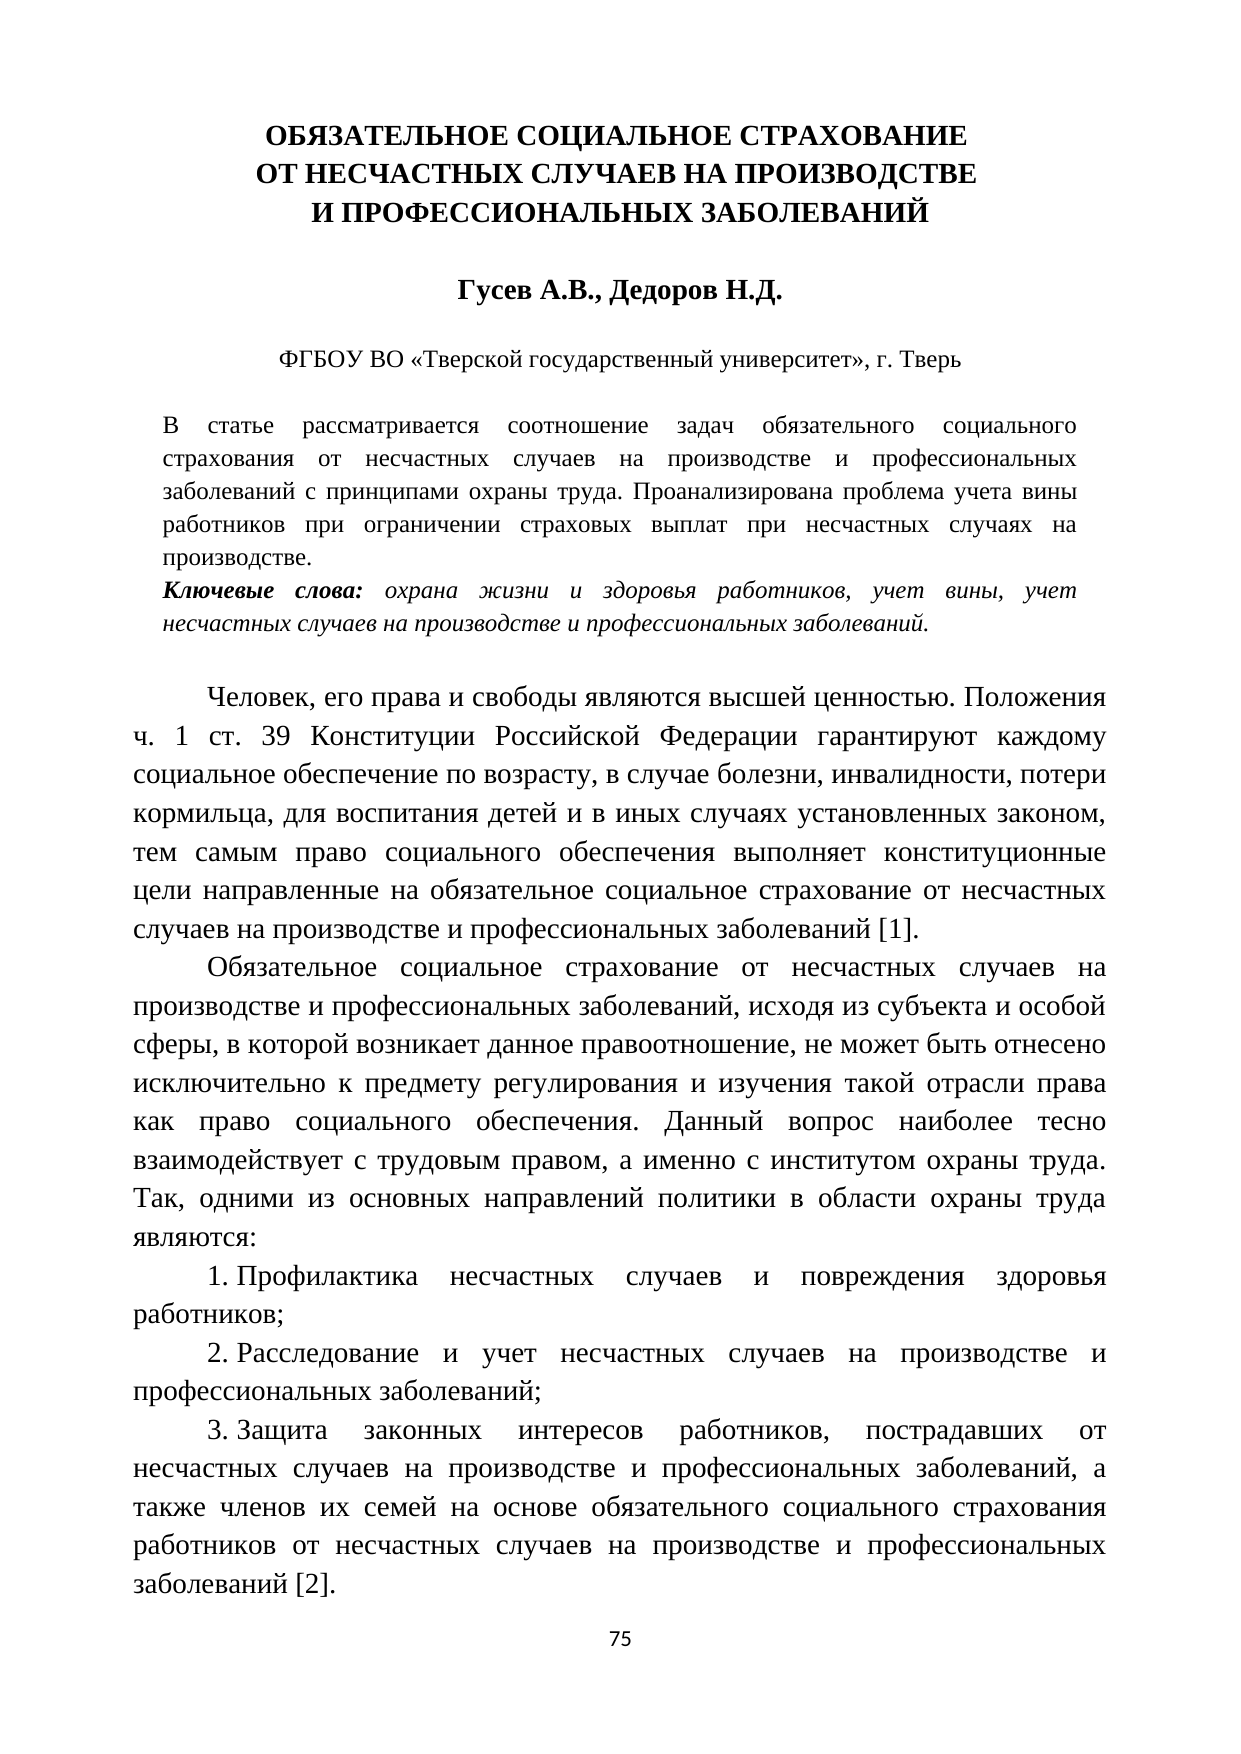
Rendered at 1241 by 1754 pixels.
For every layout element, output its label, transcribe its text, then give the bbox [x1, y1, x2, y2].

text ОБЯЗАТЕЛЬНОЕ СОЦИАЛЬНОЕ СТРАХОВАНИЕ ОТ НЕСЧАСТНЫХ СЛУЧАЕВ НА ПРОИЗВОДСТВЕ И ПРОФЕССИОНАЛЬНЫХ ЗАБОЛЕВАНИЙ [133, 118, 1107, 229]
text ФГБОУ ВО «Тверской государственный университет», г. Тверь [162, 344, 1078, 373]
text Обязательное социальное страхование от несчастных случаев на производстве и профессиональных заболеваний, исходя из субъекта и особой сферы, в которой возникает данное правоотношение, не может быть отнесено исключительно к предмету регулирования и изучения такой отрасли права как право социального обеспечения. Данный вопрос наиболее тесно взаимодействует с трудовым правом, а именно с институтом охраны труда. Так, одними из основных направлений политики в области охраны труда являются: [133, 949, 1107, 1253]
text Гусев А.В., Дедоров Н.Д. [133, 272, 1107, 306]
text Ключевые слова: охрана жизни и здоровья работников, учет вины, учет несчастных случаев на производстве и профессиональных заболеваний. [162, 575, 1078, 637]
list Расследование и учет несчастных случаев на производстве и профессиональных заболеваний; [133, 1335, 1107, 1407]
text Человек, его права и свободы являются высшей ценностью. Положения ч. 1 ст. 39 Конституции Российской Федерации гарантируют каждому социальное обеспечение по возрасту, в случае болезни, инвалидности, потери кормильца, для воспитания детей и в иных случаях установленных законом, тем самым право социального обеспечения выполняет конституционные цели направленные на обязательное социальное страхование от несчастных случаев на производстве и профессиональных заболеваний [1]. [133, 679, 1107, 944]
list Защита законных интересов работников, пострадавших от несчастных случаев на производстве и профессиональных заболеваний, а также членов их семей на основе обязательного социального страхования работников от несчастных случаев на производстве и профессиональных заболеваний [2]. [133, 1412, 1107, 1599]
list Профилактика несчастных случаев и повреждения здоровья работников; [133, 1258, 1107, 1330]
text В статье рассматривается соотношение задач обязательного социального страхования от несчастных случаев на производстве и профессиональных заболеваний с принципами охраны труда. Проанализирована проблема учета вины работников при ограничении страховых выплат при несчастных случаях на производстве. [162, 410, 1078, 571]
